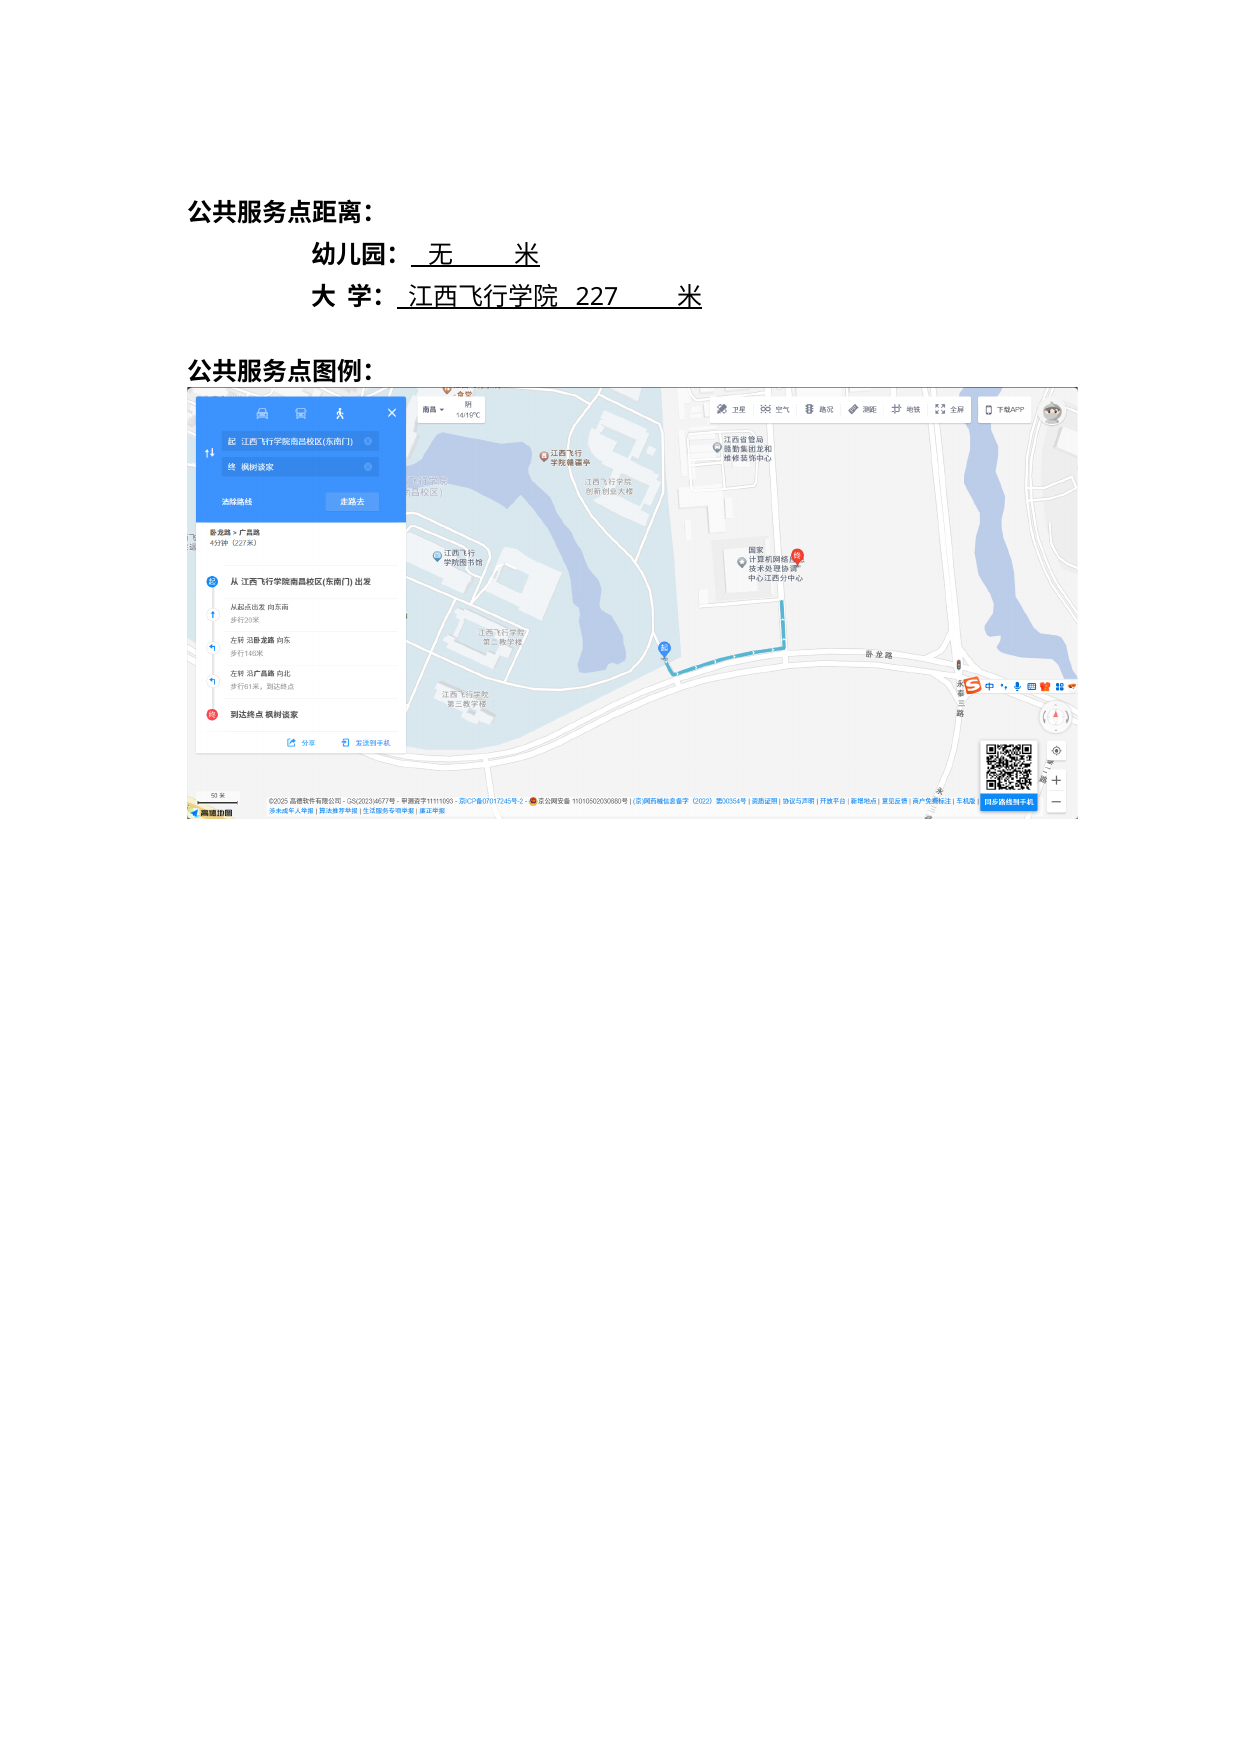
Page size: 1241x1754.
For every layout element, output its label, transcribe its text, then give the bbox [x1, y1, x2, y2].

text 幼儿园： 无 米 [187, 234, 1031, 271]
subtitle 公共服务点图例： [187, 352, 1065, 387]
picture [187, 387, 1078, 819]
text 大 学： 江西飞行学院 227 米 [187, 276, 1031, 312]
text 公共服务点距离： [187, 193, 1031, 229]
